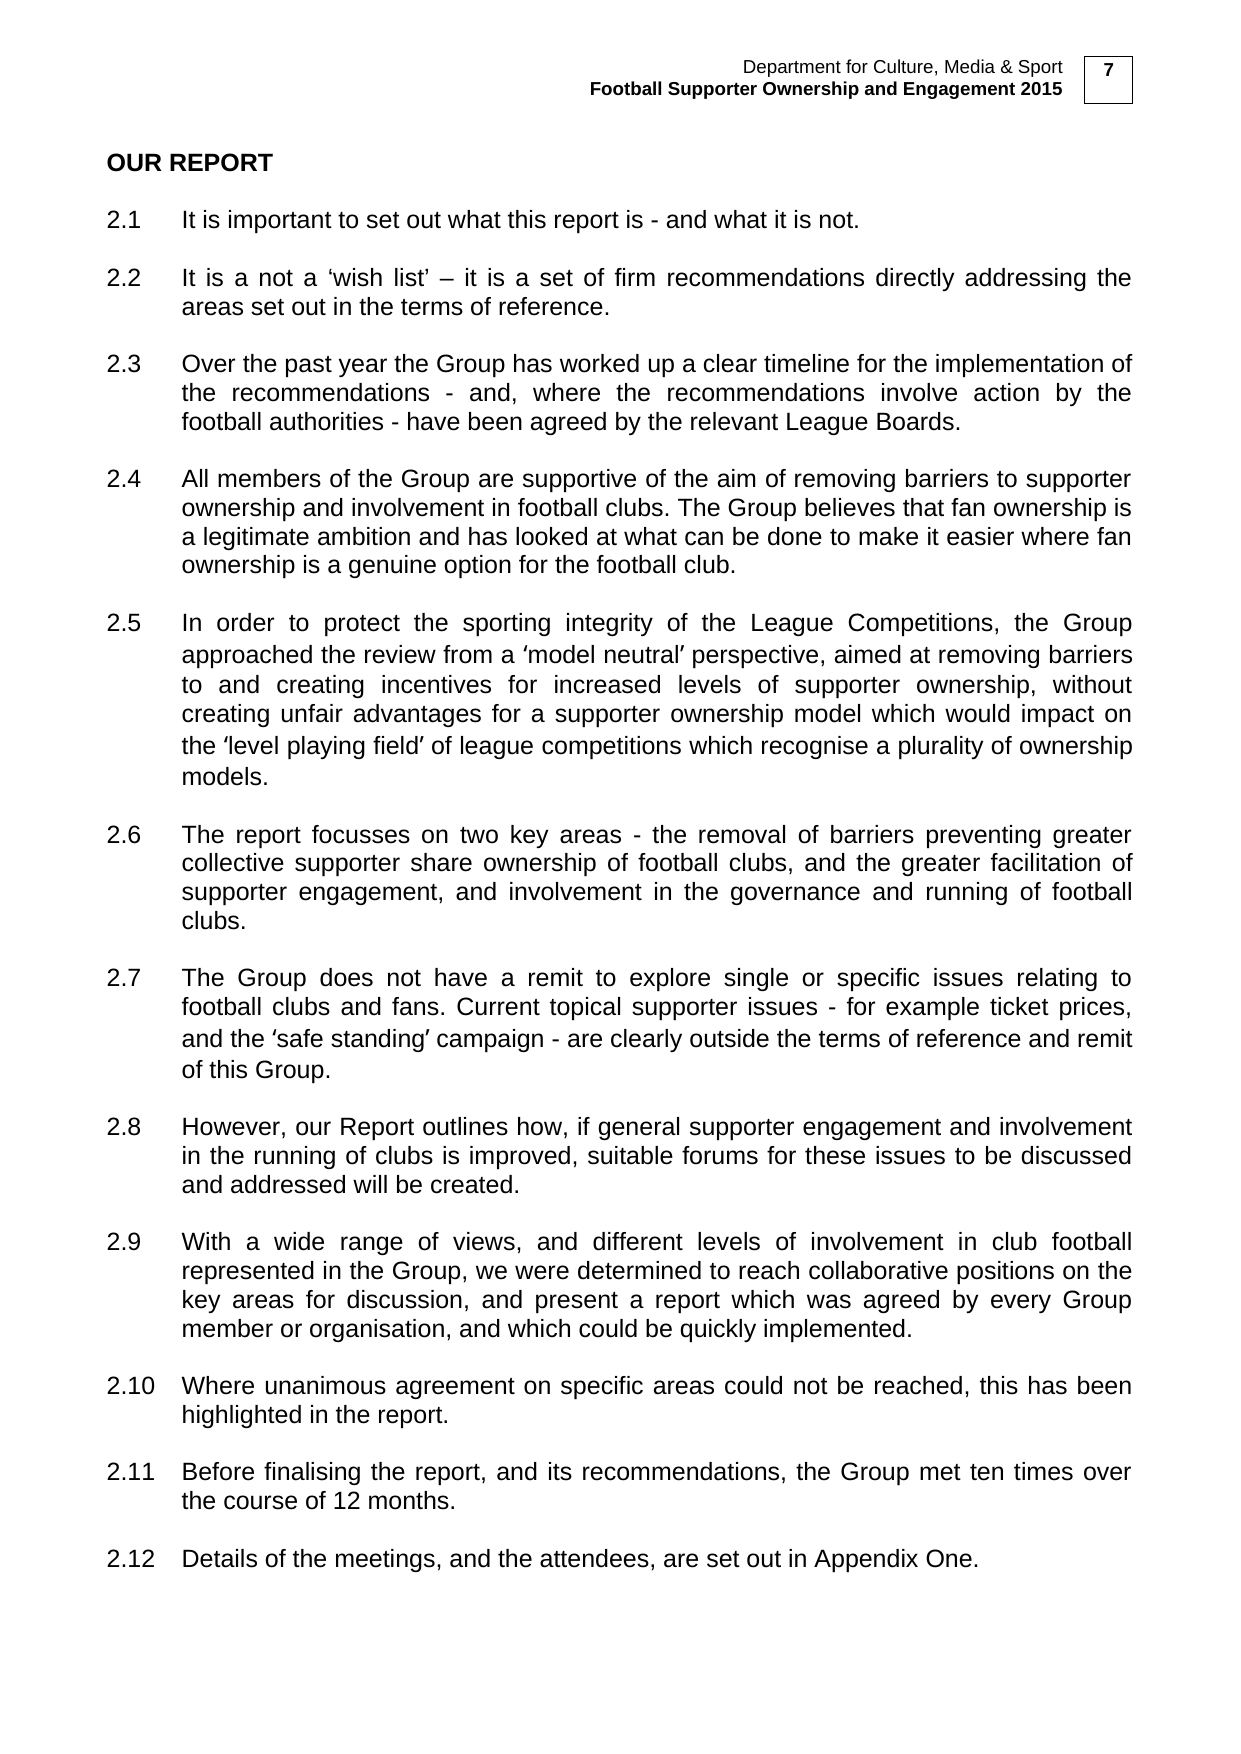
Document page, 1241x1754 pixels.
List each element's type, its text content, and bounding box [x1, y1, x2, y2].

text 2.7 The Group does not have a remit to explore single or specific issues relating to football clubs and fans. Current topical supporter issues - for example ticket prices, and the ‘safe standing’ campaign - are clearly outside the terms of reference and remit of this Group. [106, 963, 1134, 1084]
text 2.11 Before finalising the report, and its recommendations, the Group met ten times over the course of 12 months. [106, 1457, 1134, 1515]
text 2.4 All members of the Group are supportive of the aim of removing barriers to supporter ownership and involvement in football clubs. The Group believes that fan ownership is a legitimate ambition and has looked at what can be done to make it easier where fan ownership is a genuine option for the football club. [106, 464, 1134, 579]
text 2.10 Where unanimous agreement on specific areas could not be reached, this has been highlighted in the report. [106, 1371, 1134, 1429]
text 2.12 Details of the meetings, and the attendees, are set out in Appendix One. [106, 1544, 1134, 1572]
text 2.3 Over the past year the Group has worked up a clear timeline for the implementation of the recommendations - and, where the recommendations involve action by the football authorities - have been agreed by the relevant League Boards. [106, 349, 1134, 435]
text 2.6 The report focusses on two key areas - the removal of barriers preventing greater collective supporter share ownership of football clubs, and the greater facilitation of supporter engagement, and involvement in the governance and running of football clubs. [106, 819, 1134, 934]
text 2.8 However, our Report outlines how, if general supporter engagement and involvement in the running of clubs is improved, suitable forums for these issues to be discussed and addressed will be created. [106, 1112, 1134, 1199]
text 2.2 It is a not a ‘wish list’ – it is a set of firm recommendations directly addressing the areas set out in the terms of reference. [106, 263, 1134, 320]
text 2.5 In order to protect the sporting integrity of the League Competitions, the Group approached the review from a ‘model neutral’ perspective, aimed at removing barriers to and creating incentives for increased levels of supporter ownership, without creating unfair advantages for a supporter ownership model which would impact on the ‘level playing field’ of league competitions which recognise a plurality of ownership models. [106, 608, 1134, 791]
text 2.1 It is important to set out what this report is - and what it is not. [106, 205, 1134, 234]
text OUR REPORT [106, 148, 1134, 176]
text 2.9 With a wide range of views, and different levels of involvement in club football represented in the Group, we were determined to reach collaborative positions on the key areas for discussion, and present a report which was agreed by every Group member or organisation, and which could be quickly implemented. [106, 1227, 1134, 1342]
